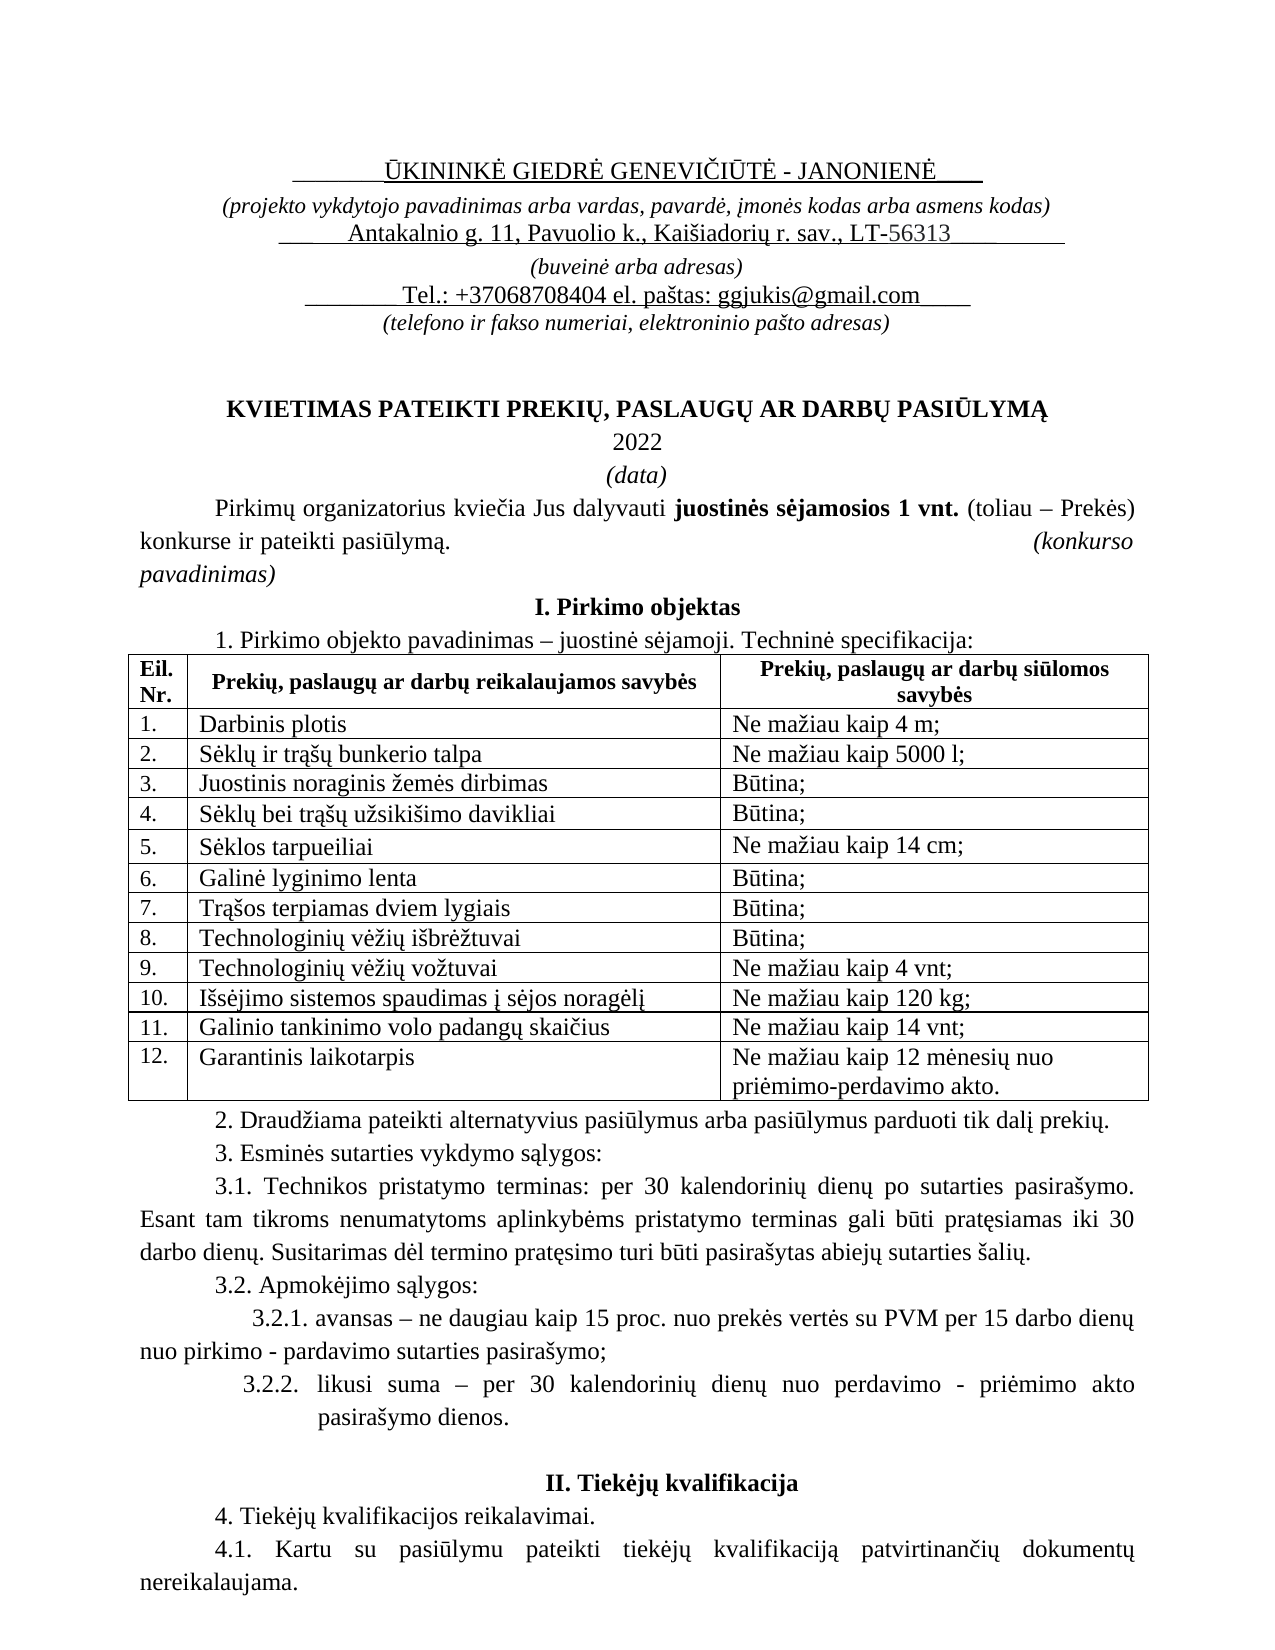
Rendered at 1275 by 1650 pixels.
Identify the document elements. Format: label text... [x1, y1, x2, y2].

table_cell Sėklų ir trąšų bunkerio talpa [188, 739, 720, 767]
text ________ŪKININKĖ GIEDRĖ GENEVIČIŪTĖ - JANONIENĖ____ [937, 156, 1135, 185]
table_cell 8. [129, 923, 187, 952]
table_cell Garantinis laikotarpis [188, 1042, 720, 1100]
text KVIETIMAS PATEIKTI PREKIŲ, PASLAUGŲ AR DARBŲ PASIŪLYMĄ [139, 390, 1135, 423]
table_cell 12. [129, 1042, 187, 1100]
table_cell 9. [129, 953, 187, 982]
table_cell Ne mažiau kaip 5000 l; [721, 739, 1148, 767]
text 4.1. Kartu su pasiūlymu pateikti tiekėjų kvalifikaciją patvirtinančių dokumentų nereikalaujama. [139, 1530, 1135, 1596]
text 3.2.1. avansas – ne daugiau kaip 15 proc. nuo prekės vertės su PVM per 15 darbo dienų nuo pirkimo - pardavimo sutarties pasirašymo; [139, 1299, 1135, 1365]
text 3.2. Apmokėjimo sąlygos: [139, 1266, 1135, 1299]
table_cell Galinio tankinimo volo padangų skaičius [188, 1013, 720, 1041]
table_cell Būtina; [721, 769, 1148, 797]
text (buveinė arba adresas) [139, 247, 1135, 280]
table_header Eil. Nr. [129, 655, 187, 708]
text 2. Draudžiama pateikti alternatyvius pasiūlymus arba pasiūlymus parduoti tik dalį prekių. [139, 1101, 1135, 1134]
table_cell Ne mažiau kaip 4 vnt; [721, 953, 1148, 982]
table_cell Ne mažiau kaip 120 kg; [721, 983, 1148, 1011]
table_cell Galinė lyginimo lenta [188, 864, 720, 892]
text ________ŪKININKĖ GIEDRĖ GENEVIČIŪTĖ - JANONIENĖ____ [139, 156, 384, 185]
table_cell 10. [129, 983, 187, 1011]
table_cell Technologinių vėžių vožtuvai [188, 953, 720, 982]
table_cell Ne mažiau kaip 12 mėnesių nuo priėmimo-perdavimo akto. [721, 1042, 1148, 1100]
table_cell 3. [129, 769, 187, 797]
text Pirkimų organizatorius kviečia Jus dalyvauti juostinės sėjamosios 1 vnt. (toliau – Prekės) konkurse ir pateikti pasiūlymą. (konkurso pavadinimas) [139, 489, 1135, 588]
text ___ Antakalnio g. 11, Pavuolio k., Kaišiadorių r. sav., LT-56313____ [139, 218, 888, 247]
table_cell 7. [129, 893, 187, 922]
table_cell Ne mažiau kaip 14 vnt; [721, 1013, 1148, 1041]
text ___ Antakalnio g. 11, Pavuolio k., Kaišiadorių r. sav., LT-56313____ [951, 218, 1135, 247]
text 3. Esminės sutarties vykdymo sąlygos: [139, 1134, 1135, 1167]
text (telefono ir fakso numeriai, elektroninio pašto adresas) [139, 308, 1135, 335]
table_cell Būtina; [721, 798, 1148, 829]
text 1. Pirkimo objekto pavadinimas – juostinė sėjamoji. Techninė specifikacija: [139, 621, 1135, 654]
table_cell Būtina; [721, 864, 1148, 892]
text (data) [139, 456, 1135, 489]
text ________ Tel.: +37068708404 el. paštas: ggjukis@gmail.com____ [139, 280, 1135, 308]
table_cell 11. [129, 1013, 187, 1041]
text 2022 [139, 423, 1135, 456]
table_cell Būtina; [721, 893, 1148, 922]
table_cell Darbinis plotis [188, 709, 720, 738]
table_cell Trąšos terpiamas dviem lygiais [188, 893, 720, 922]
table_cell 4. [129, 798, 187, 829]
table_cell Išsėjimo sistemos spaudimas į sėjos noragėlį [188, 983, 720, 1011]
table_cell Ne mažiau kaip 14 cm; [721, 830, 1148, 862]
text 3.1. Technikos pristatymo terminas: per 30 kalendorinių dienų po sutarties pasirašymo. Esant tam tikroms nenumatytoms aplinkybėms pristatymo terminas gali būti pratęsiamas iki 30 darbo dienų. Susitarimas dėl termino pratęsimo turi būti pasirašytas abiejų sutarties šalių. [139, 1167, 1135, 1266]
table_header Prekių, paslaugų ar darbų siūlomos savybės [721, 655, 1148, 708]
table_header Prekių, paslaugų ar darbų reikalaujamos savybės [188, 655, 720, 708]
table_cell 2. [129, 739, 187, 767]
text 4. Tiekėjų kvalifikacijos reikalavimai. [139, 1497, 1135, 1530]
table_cell Juostinis noraginis žemės dirbimas [188, 769, 720, 797]
table_cell 5. [129, 830, 187, 862]
text II. Tiekėjų kvalifikacija [139, 1464, 1135, 1497]
table_cell Sėklos tarpueiliai [188, 830, 720, 862]
table_cell Sėklų bei trąšų užsikišimo davikliai [188, 798, 720, 829]
text I. Pirkimo objektas [139, 588, 1135, 621]
table_cell Technologinių vėžių išbrėžtuvai [188, 923, 720, 952]
table_cell Būtina; [721, 923, 1148, 952]
text (projekto vykdytojo pavadinimas arba vardas, pavardė, įmonės kodas arba asmens kodas) [139, 185, 1135, 218]
table_cell 1. [129, 709, 187, 738]
table_cell 6. [129, 864, 187, 892]
table_cell Ne mažiau kaip 4 m; [721, 709, 1148, 738]
list likusi suma – per 30 kalendorinių dienų nuo perdavimo - priėmimo akto pasirašymo dienos. [243, 1365, 1135, 1431]
